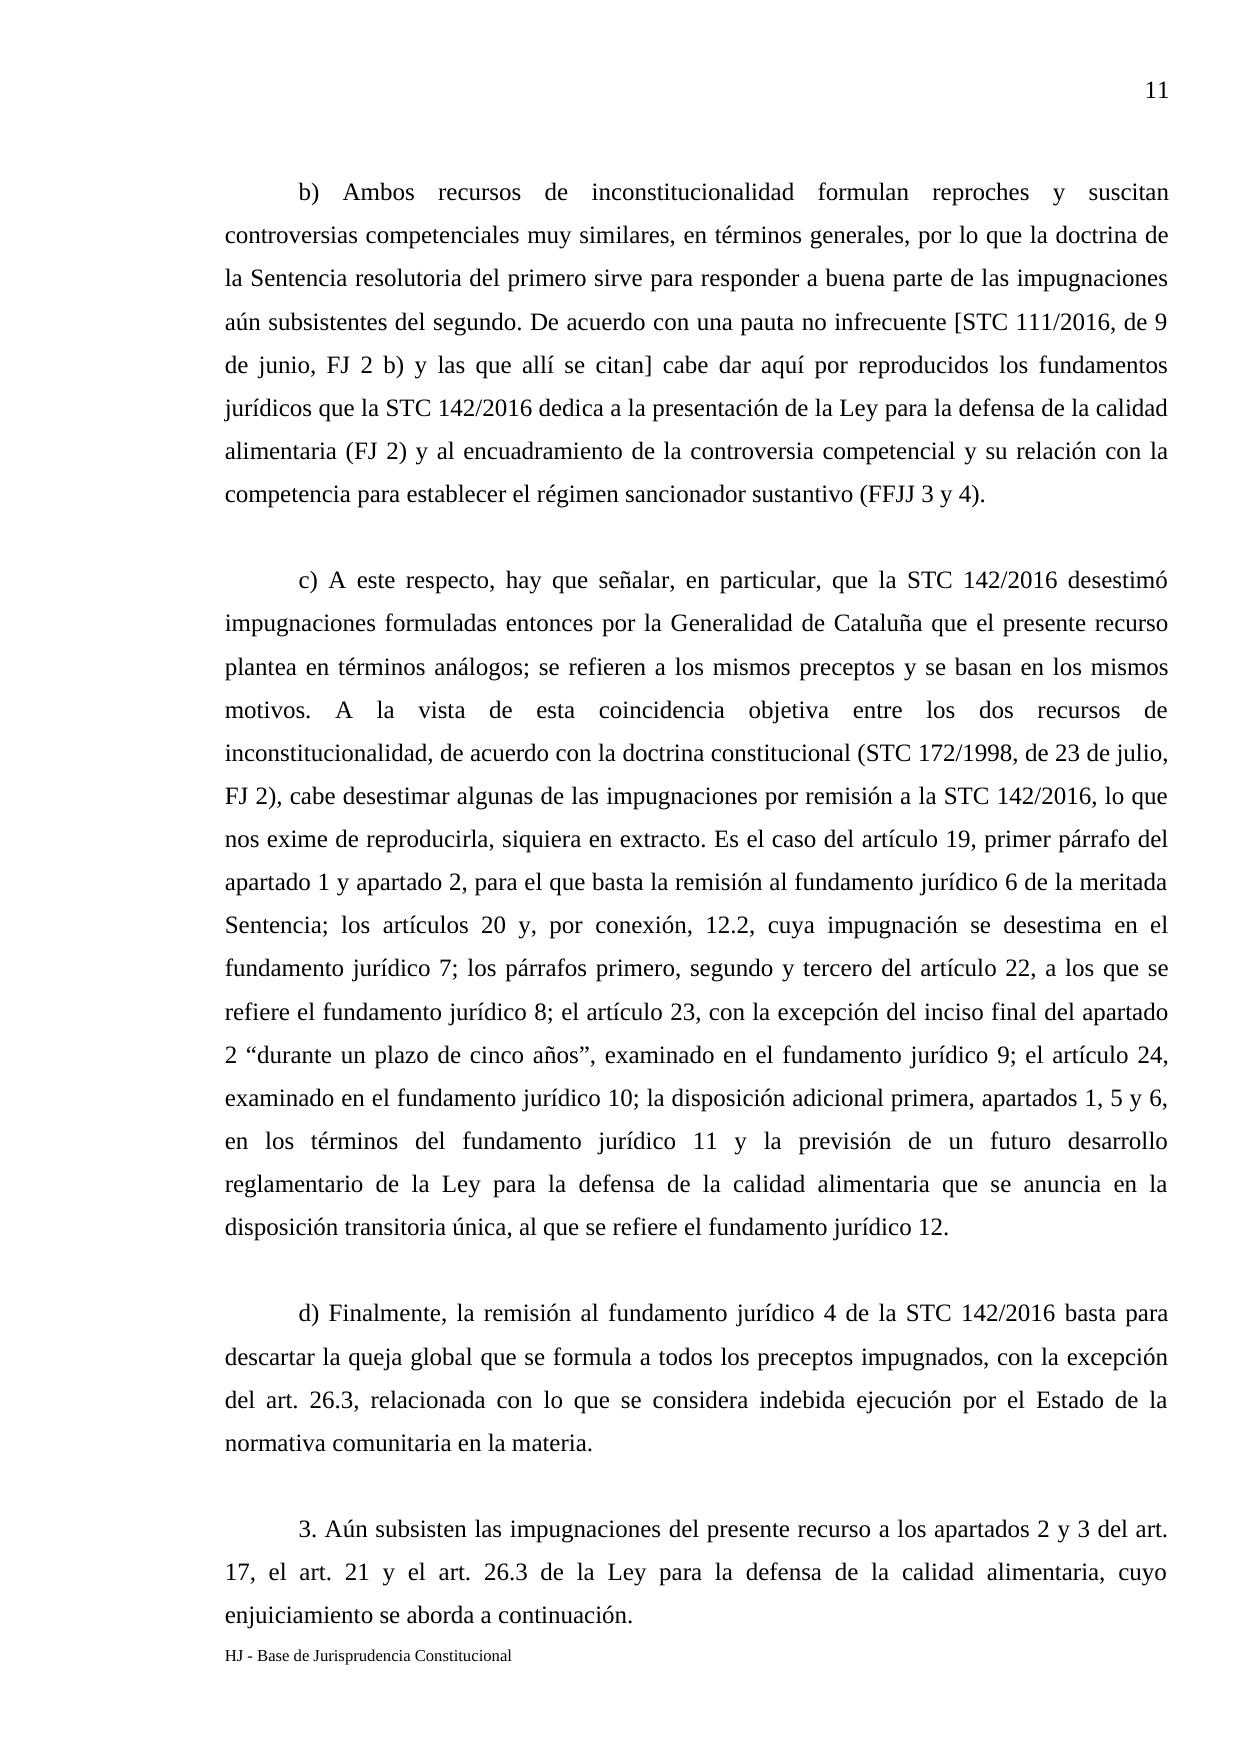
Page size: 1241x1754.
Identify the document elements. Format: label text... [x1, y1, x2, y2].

text 3. Aún subsisten las impugnaciones del presente recurso a los apartados 2 y 3 del art. 17, el art. 21 y el art. 26.3 de la Ley para la defensa de la calidad alimentaria, cuyo enjuiciamiento se aborda a continuación. [224, 1514, 1169, 1629]
text d) Finalmente, la remisión al fundamento jurídico 4 de la STC 142/2016 basta para descartar la queja global que se formula a todos los preceptos impugnados, con la excepción del art. 26.3, relacionada con lo que se considera indebida ejecución por el Estado de la normativa comunitaria en la materia. [224, 1298, 1169, 1457]
text c) A este respecto, hay que señalar, en particular, que la STC 142/2016 desestimó impugnaciones formuladas entonces por la Generalidad de Cataluña que el presente recurso plantea en términos análogos; se refieren a los mismos preceptos y se basan en los mismos motivos. A la vista de esta coincidencia objetiva entre los dos recursos de inconstitucionalidad, de acuerdo con la doctrina constitucional (STC 172/1998, de 23 de julio, FJ 2), cabe desestimar algunas de las impugnaciones por remisión a la STC 142/2016, lo que nos exime de reproducirla, siquiera en extracto. Es el caso del artículo 19, primer párrafo del apartado 1 y apartado 2, para el que basta la remisión al fundamento jurídico 6 de la meritada Sentencia; los artículos 20 y, por conexión, 12.2, cuya impugnación se desestima en el fundamento jurídico 7; los párrafos primero, segundo y tercero del artículo 22, a los que se refiere el fundamento jurídico 8; el artículo 23, con la excepción del inciso final del apartado 2 “durante un plazo de cinco años”, examinado en el fundamento jurídico 9; el artículo 24, examinado en el fundamento jurídico 10; la disposición adicional primera, apartados 1, 5 y 6, en los términos del fundamento jurídico 11 y la previsión de un futuro desarrollo reglamentario de la Ley para la defensa de la calidad alimentaria que se anuncia en la disposición transitoria única, al que se refiere el fundamento jurídico 12. [224, 565, 1169, 1241]
text b) Ambos recursos de inconstitucionalidad formulan reproches y suscitan controversias competenciales muy similares, en términos generales, por lo que la doctrina de la Sentencia resolutoria del primero sirve para responder a buena parte de las impugnaciones aún subsistentes del segundo. De acuerdo con una pauta no infrecuente [STC 111/2016, de 9 de junio, FJ 2 b) y las que allí se citan] cabe dar aquí por reproducidos los fundamentos jurídicos que la STC 142/2016 dedica a la presentación de la Ley para la defensa de la calidad alimentaria (FJ 2) y al encuadramiento de la controversia competencial y su relación con la competencia para establecer el régimen sancionador sustantivo (FFJJ 3 y 4). [224, 177, 1169, 508]
